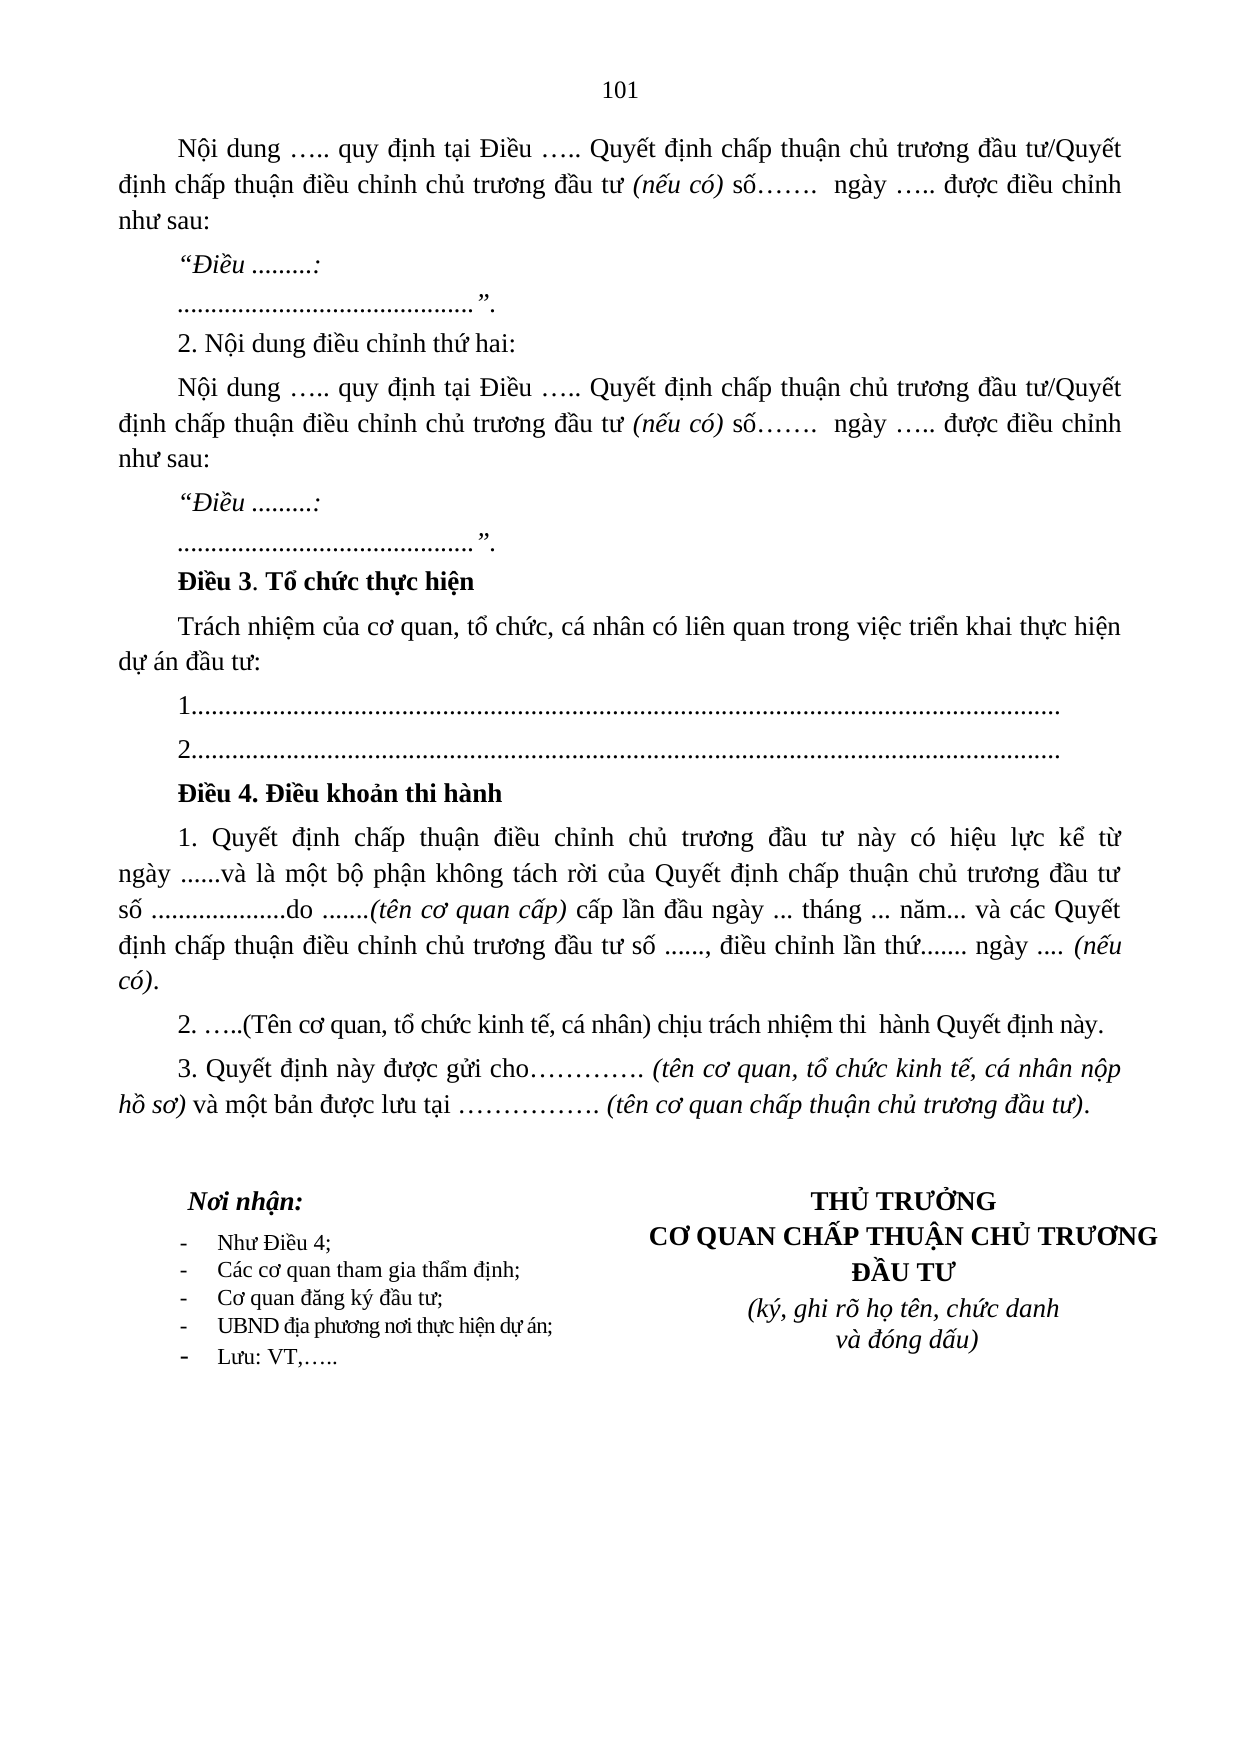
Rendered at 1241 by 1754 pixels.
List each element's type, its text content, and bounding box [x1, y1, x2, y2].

text Trách nhiệm của cơ quan, tổ chức, cá nhân có liên quan trong việc triển khai thực hiện dự án đầu tư: [118, 609, 1122, 676]
text 1 [118, 689, 1122, 721]
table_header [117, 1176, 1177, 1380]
text Nội dung ….. quy định tại Điều ….. Quyết định chấp thuận chủ trương đầu tư/Quyết định chấp thuận điều chỉnh chủ trương đầu tư (nếu có) số……. ngày ….. được điều chỉnh như sau: [118, 371, 1122, 474]
text ............................................”. [118, 287, 1122, 319]
text 2 [118, 733, 1122, 764]
text ............................................”. [118, 526, 1122, 557]
text 2. Nội dung điều chỉnh thứ hai: [118, 327, 1122, 358]
text 3. Quyết định này được gửi cho…………. (tên cơ quan, tổ chức kinh tế, cá nhân nộp hồ sơ) và một bản được lưu tại ……………. (tên cơ quan chấp thuận chủ trương đầu tư). [118, 1053, 1122, 1119]
text 2. …..(Tên cơ quan, tổ chức kinh tế, cá nhân) chịu trách nhiệm thi hành Quyết định này. [118, 1008, 1122, 1040]
text Nội dung ….. quy định tại Điều ….. Quyết định chấp thuận chủ trương đầu tư/Quyết định chấp thuận điều chỉnh chủ trương đầu tư (nếu có) số……. ngày ….. được điều chỉnh như sau: [118, 132, 1122, 235]
text “Điều .........: [118, 248, 1122, 279]
text Điều 3. Tổ chức thực hiện [118, 566, 1122, 597]
text Điều 4. Điều khoản thi hành [118, 777, 1122, 809]
text “Điều .........: [118, 487, 1122, 518]
text 1. Quyết định chấp thuận điều chỉnh chủ trương đầu tư này có hiệu lực kể từ ngày ......và là một bộ phận không tách rời của Quyết định chấp thuận chủ trương đầu tư số ....................do .......(tên cơ quan cấp) cấp lần đầu ngày ... tháng ... năm... và các Quyết định chấp thuận điều chỉnh chủ trương đầu tư số ......, điều chỉnh lần thứ....... ngày .... (nếu có). [118, 822, 1122, 996]
